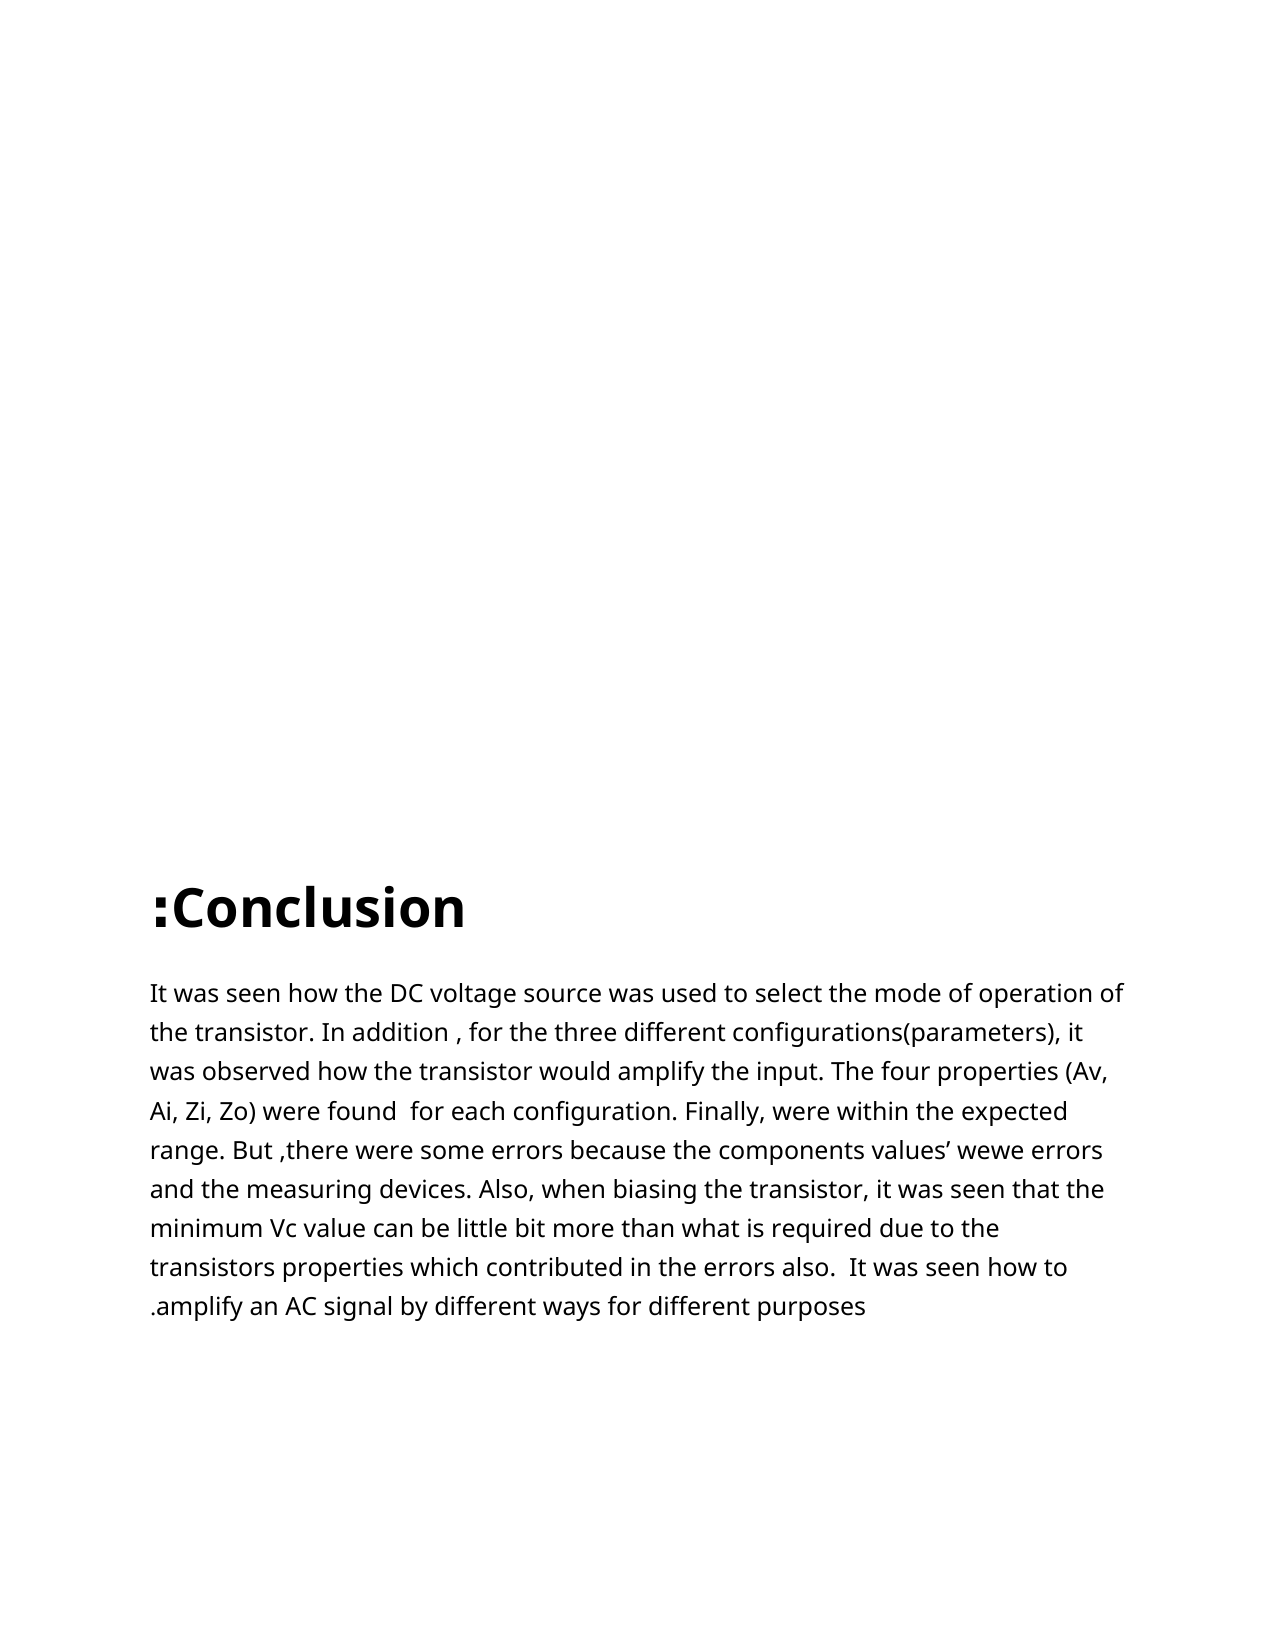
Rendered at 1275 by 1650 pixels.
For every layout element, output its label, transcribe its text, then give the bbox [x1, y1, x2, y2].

text Conclusion: [150, 870, 1125, 944]
text It was seen how the DC voltage source was used to select the mode of operation of the transistor. In addition , for the three different configurations(parameters), it was observed how the transistor would amplify the input. The four properties (Av, Ai, Zi, Zo) were found for each configuration. Finally, were within the expected range. But ,there were some errors because the components values’ wewe errors and the measuring devices. Also, when biasing the transistor, it was seen that the minimum Vc value can be little bit more than what is required due to the transistors properties which contributed in the errors also. It was seen how to amplify an AC signal by different ways for different purposes. [150, 976, 1125, 1323]
